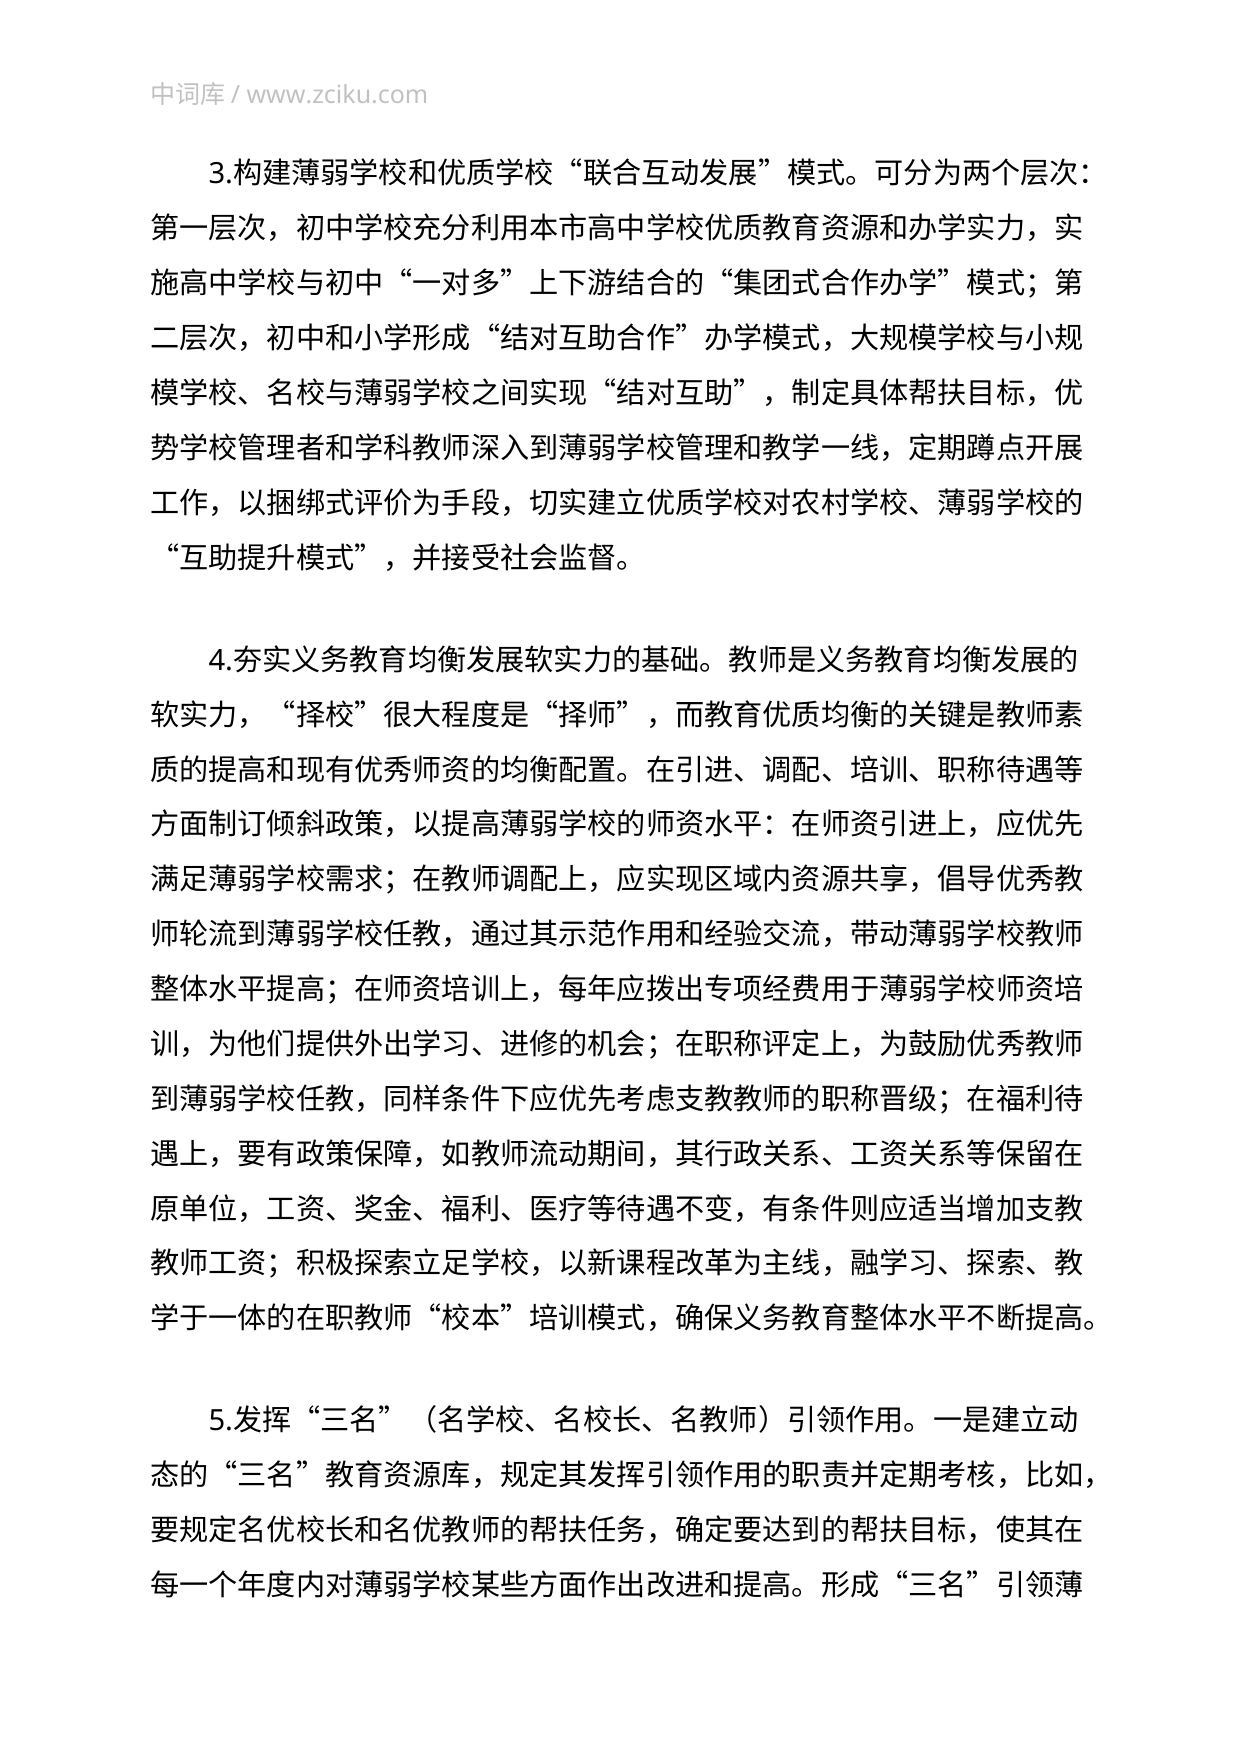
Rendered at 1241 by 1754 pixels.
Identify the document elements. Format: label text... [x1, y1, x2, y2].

text 3.构建薄弱学校和优质学校“联合互动发展”模式。可分为两个层次：第一层次，初中学校充分利用本市高中学校优质教育资源和办学实力，实施高中学校与初中“一对多”上下游结合的“集团式合作办学”模式；第二层次，初中和小学形成“结对互助合作”办学模式，大规模学校与小规模学校、名校与薄弱学校之间实现“结对互助”，制定具体帮扶目标，优势学校管理者和学科教师深入到薄弱学校管理和教学一线，定期蹲点开展工作，以捆绑式评价为手段，切实建立优质学校对农村学校、薄弱学校的“互助提升模式”，并接受社会监督。 [150, 150, 1090, 577]
text 4.夯实义务教育均衡发展软实力的基础。教师是义务教育均衡发展的软实力，“择校”很大程度是“择师”，而教育优质均衡的关键是教师素质的提高和现有优秀师资的均衡配置。在引进、调配、培训、职称待遇等方面制订倾斜政策，以提高薄弱学校的师资水平：在师资引进上，应优先满足薄弱学校需求；在教师调配上，应实现区域内资源共享，倡导优秀教师轮流到薄弱学校任教，通过其示范作用和经验交流，带动薄弱学校教师整体水平提高；在师资培训上，每年应拨出专项经费用于薄弱学校师资培训，为他们提供外出学习、进修的机会；在职称评定上，为鼓励优秀教师到薄弱学校任教，同样条件下应优先考虑支教教师的职称晋级；在福利待遇上，要有政策保障，如教师流动期间，其行政关系、工资关系等保留在原单位，工资、奖金、福利、医疗等待遇不变，有条件则应适当增加支教教师工资；积极探索立足学校，以新课程改革为主线，融学习、探索、教学于一体的在职教师“校本”培训模式，确保义务教育整体水平不断提高。 [150, 636, 1090, 1337]
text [150, 1397, 1090, 1604]
